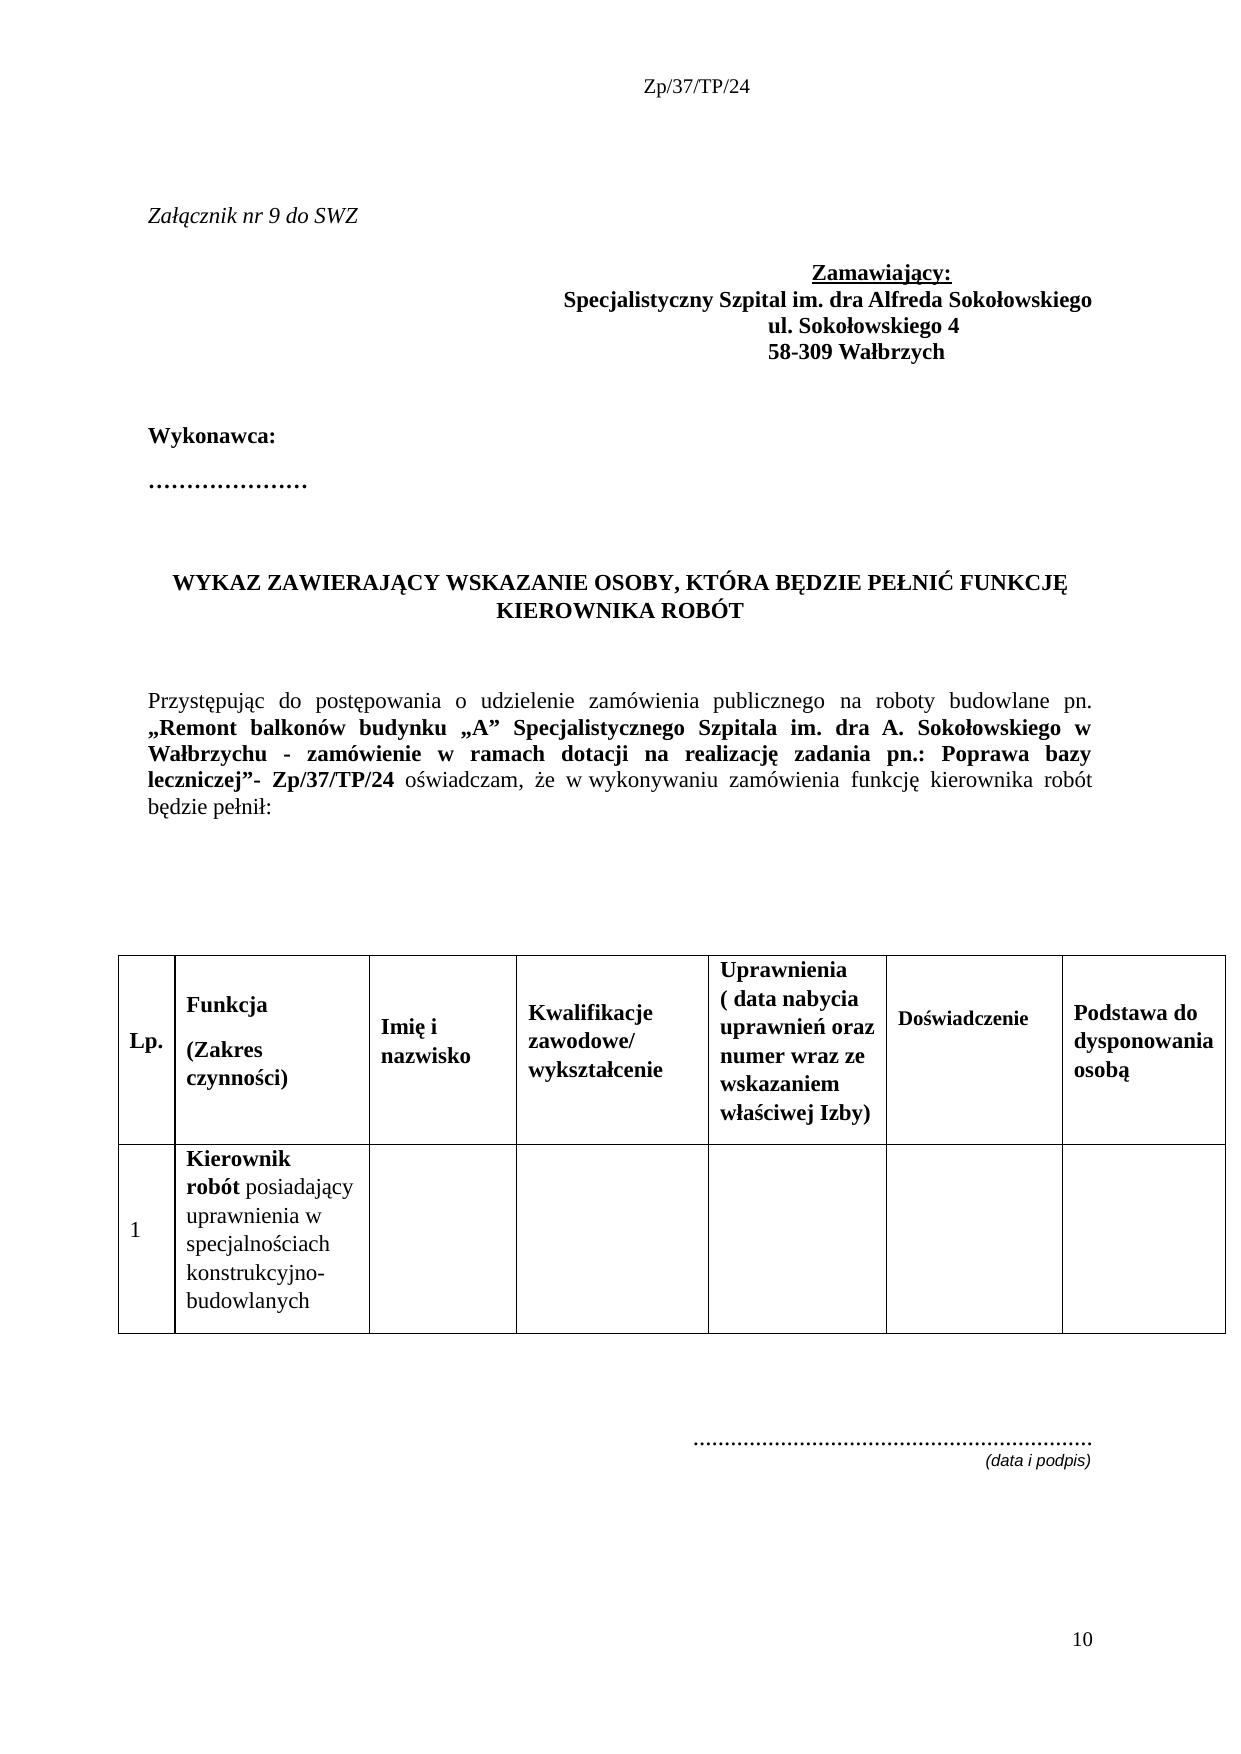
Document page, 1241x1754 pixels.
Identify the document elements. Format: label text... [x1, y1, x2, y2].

table_header Lp. [119, 956, 174, 1144]
text Wykonawca: [148, 422, 1092, 448]
table_cell [1063, 1145, 1225, 1332]
table_header Funkcja (Zakres czynności) [176, 956, 369, 1144]
text 58-309 Wałbrzych [768, 338, 1092, 365]
table_cell [370, 1145, 516, 1332]
text ………………… [148, 467, 1092, 493]
table_header Imię i nazwisko [370, 956, 516, 1144]
table_cell [887, 1145, 1062, 1332]
text WYKAZ ZAWIERAJĄCY WSKAZANIE OSOBY, KTÓRA BĘDZIE PEŁNIĆ FUNKCJĘ KIEROWNIKA ROBÓT [148, 569, 1092, 623]
table_cell Kierownik robót posiadający uprawnienia w specjalnościach konstrukcyjno-budowlanych [176, 1145, 369, 1332]
text ................................................................ [148, 1422, 1092, 1451]
table_cell [709, 1145, 886, 1332]
table_header Kwalifikacje zawodowe/ wykształcenie [517, 956, 708, 1144]
table_header Doświadczenie [887, 956, 1062, 1144]
text Przystępując do postępowania o udzielenie zamówienia publicznego na roboty budowlane pn. „Remont balkonów budynku „A” Specjalistycznego Szpitala im. dra A. Sokołowskiego w Wałbrzychu - zamówienie w ramach dotacji na realizację zadania pn.: Poprawa bazy leczniczej”- Zp/37/TP/24 oświadczam, że w wykonywaniu zamówienia funkcję kierownika robót będzie pełnił: [148, 687, 1092, 819]
text Zamawiający: [694, 259, 1092, 286]
table_cell 1 [119, 1145, 174, 1332]
table_header Uprawnienia ( data nabycia uprawnień oraz numer wraz ze wskazaniem właściwej Izby) [709, 956, 886, 1144]
text Specjalistyczny Szpital im. dra Alfreda Sokołowskiego [148, 286, 1092, 312]
text (data i podpis) [148, 1451, 1092, 1470]
text ul. Sokołowskiego 4 [768, 312, 1092, 338]
table_cell [517, 1145, 708, 1332]
table_header Podstawa do dysponowania osobą [1063, 956, 1225, 1144]
text Załącznik nr 9 do SWZ [148, 202, 1092, 229]
